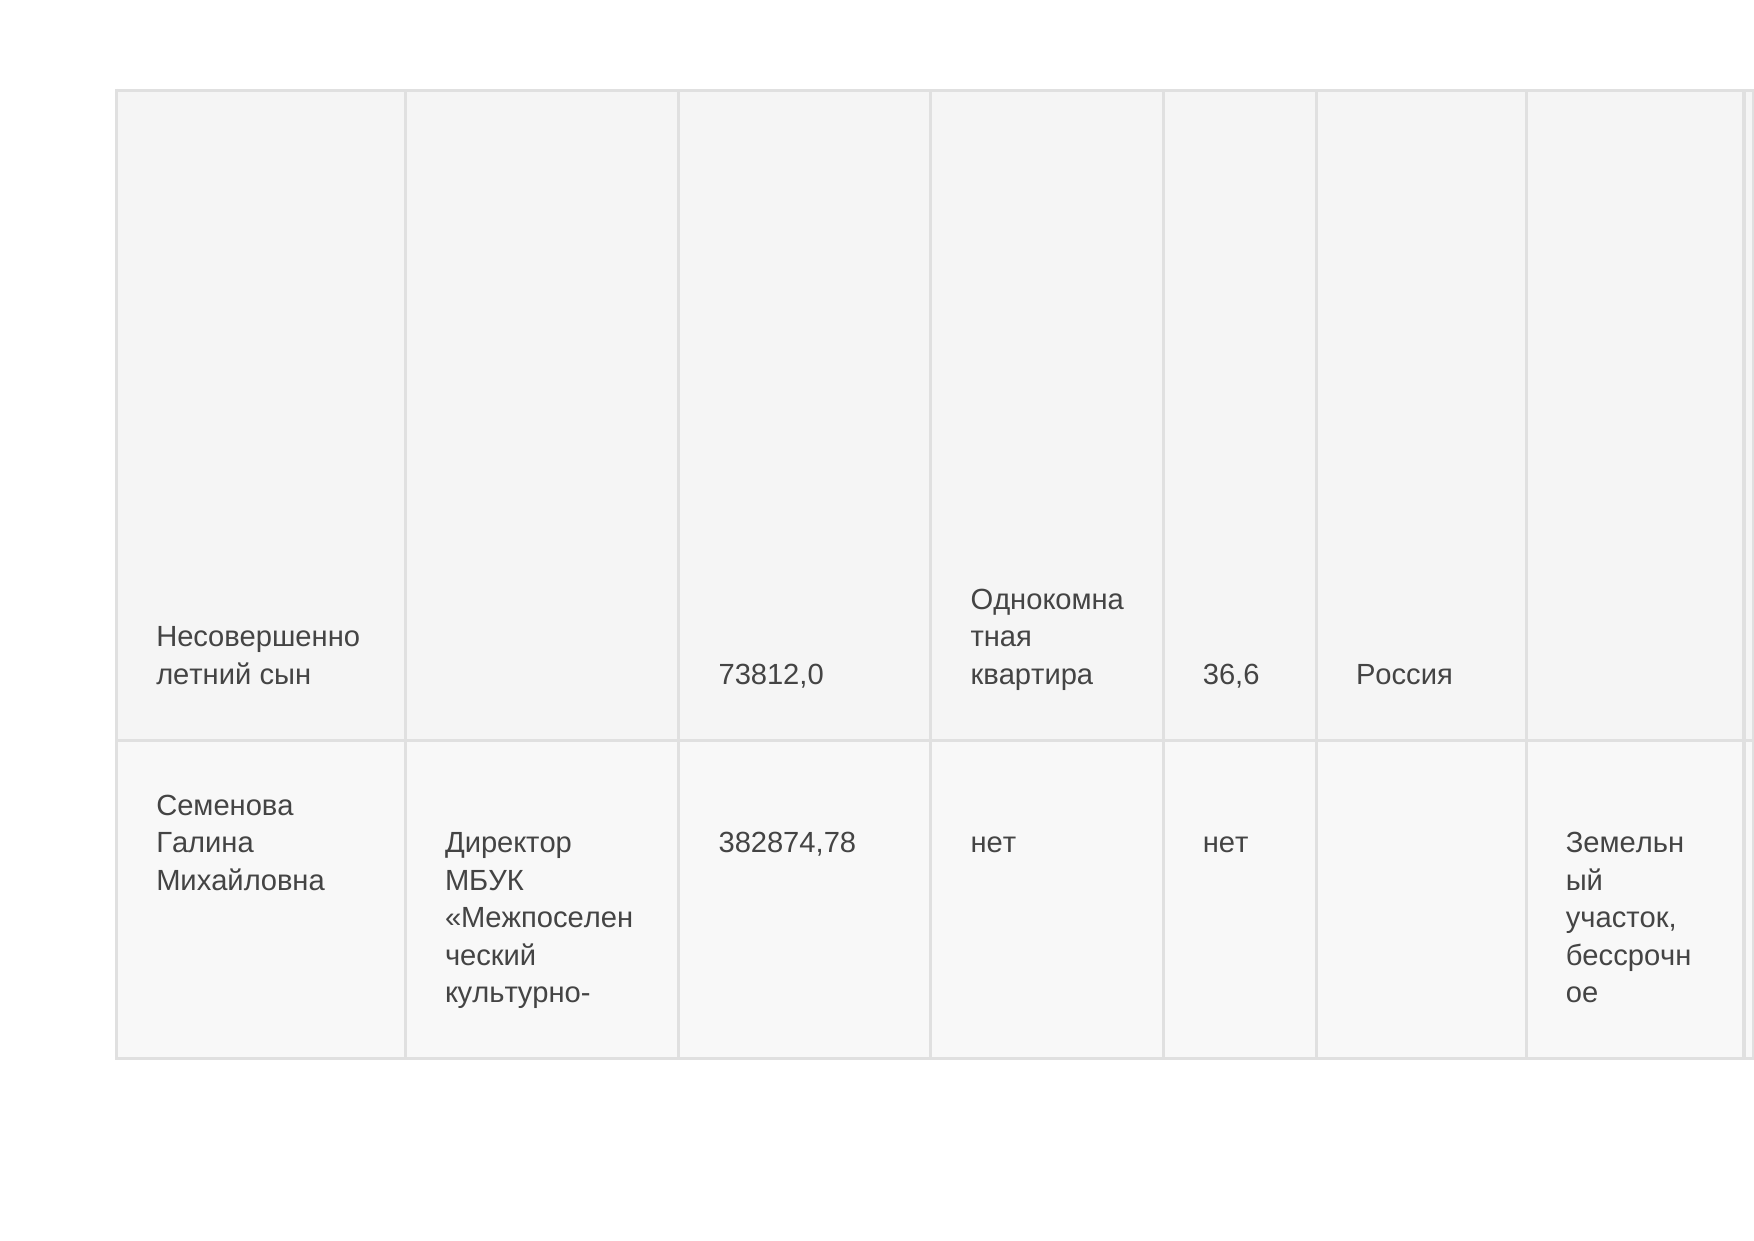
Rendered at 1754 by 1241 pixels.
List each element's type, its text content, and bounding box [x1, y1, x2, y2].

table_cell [680, 92, 929, 739]
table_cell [932, 92, 1162, 739]
table_cell нет 800,0 61,5 57,6 [1165, 742, 1315, 1057]
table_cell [118, 742, 404, 1057]
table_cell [407, 92, 677, 739]
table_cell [407, 742, 677, 1057]
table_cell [118, 92, 404, 739]
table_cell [932, 742, 1162, 1057]
table_cell 382874,78 209476,01 [680, 742, 929, 1057]
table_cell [1318, 92, 1525, 739]
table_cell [1318, 742, 1525, 1057]
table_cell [1528, 742, 1742, 1057]
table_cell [1165, 92, 1315, 739]
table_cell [1528, 92, 1742, 739]
